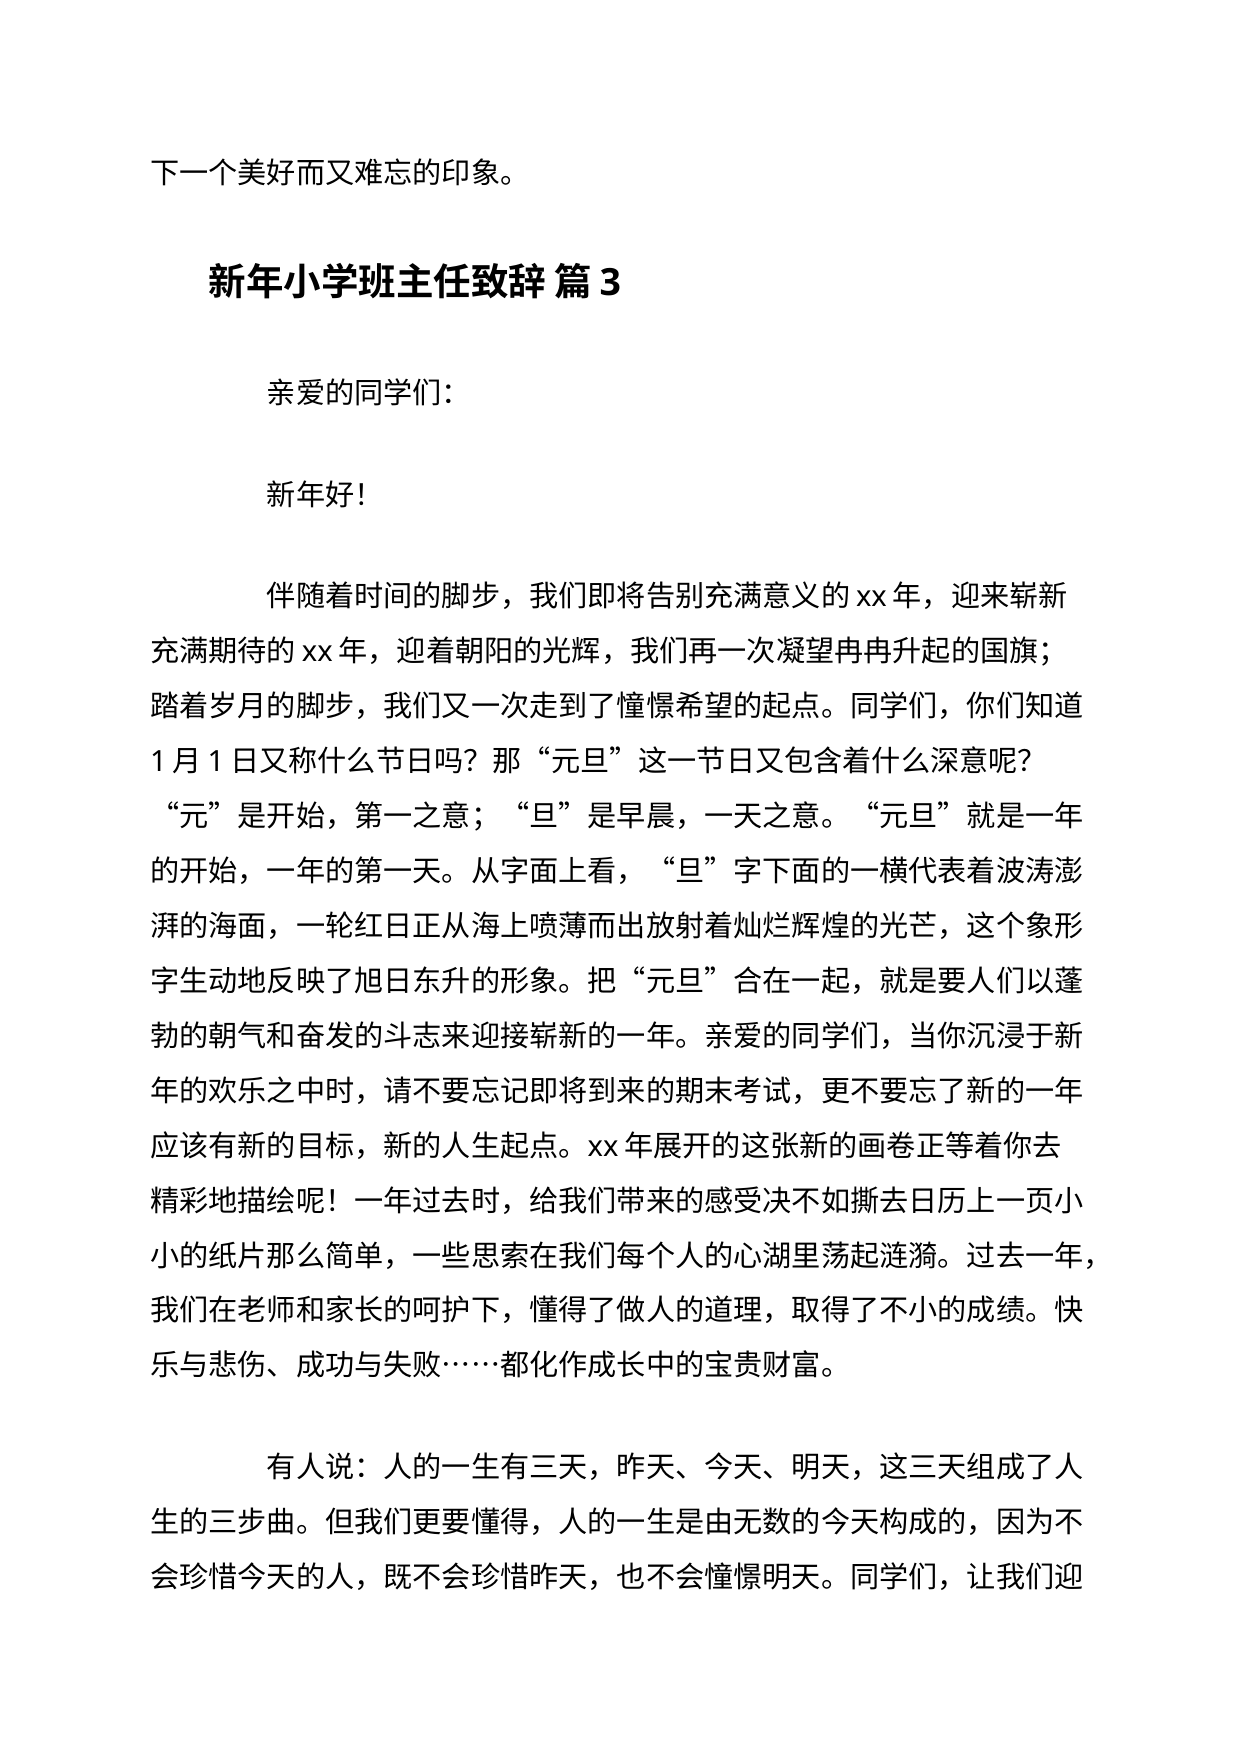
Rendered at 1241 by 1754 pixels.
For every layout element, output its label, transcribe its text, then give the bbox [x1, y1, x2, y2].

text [150, 1444, 1090, 1596]
text 新年好！ [150, 471, 1090, 513]
text 伴随着时间的脚步，我们即将告别充满意义的xx年，迎来崭新充满期待的xx年，迎着朝阳的光辉，我们再一次凝望冉冉升起的国旗；踏着岁月的脚步，我们又一次走到了憧憬希望的起点。同学们，你们知道1月1日又称什么节日吗？那“元旦”这一节日又包含着什么深意呢？“元”是开始，第一之意；“旦”是早晨，一天之意。“元旦”就是一年的开始，一年的第一天。从字面上看，“旦”字下面的一横代表着波涛澎湃的海面，一轮红日正从海上喷薄而出放射着灿烂辉煌的光芒，这个象形字生动地反映了旭日东升的形象。把“元旦”合在一起，就是要人们以蓬勃的朝气和奋发的斗志来迎接崭新的一年。亲爱的同学们，当你沉浸于新年的欢乐之中时，请不要忘记即将到来的期末考试，更不要忘了新的一年应该有新的目标，新的人生起点。xx年展开的这张新的画卷正等着你去精彩地描绘呢！一年过去时，给我们带来的感受决不如撕去日历上一页小小的纸片那么简单，一些思索在我们每个人的心湖里荡起涟漪。过去一年，我们在老师和家长的呵护下，懂得了做人的道理，取得了不小的成绩。快乐与悲伤、成功与失败……都化作成长中的宝贵财富。 [150, 573, 1090, 1384]
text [150, 150, 1090, 192]
text 新年小学班主任致辞 篇3 [150, 252, 1090, 306]
text 亲爱的同学们： [150, 369, 1090, 412]
